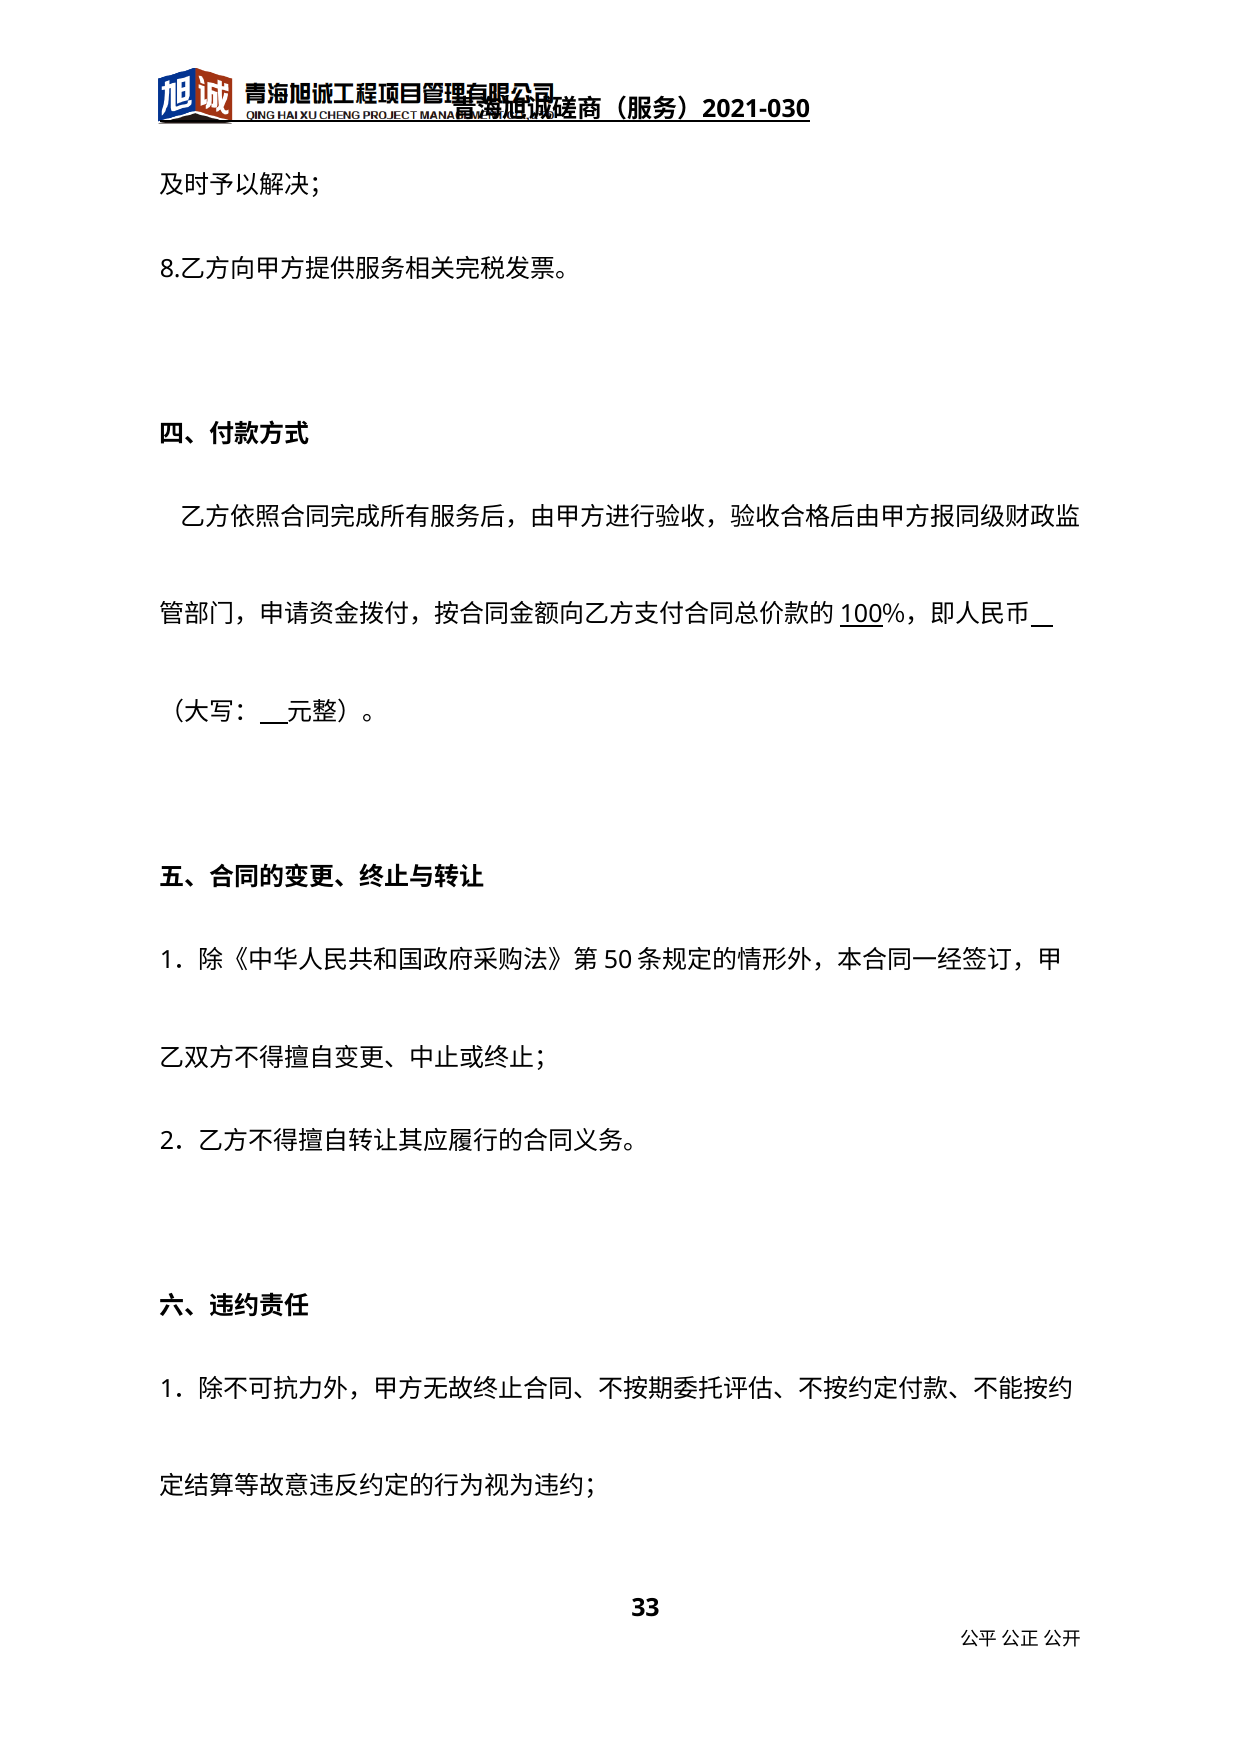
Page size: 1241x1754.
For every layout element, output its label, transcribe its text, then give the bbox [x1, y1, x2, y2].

text 四、付款方式 [159, 399, 1081, 464]
text 1．除《中华人民共和国政府采购法》第50条规定的情形外，本合同一经签订，甲乙双方不得擅自变更、中止或终止； [159, 925, 1081, 1088]
text 五、合同的变更、终止与转让 [159, 842, 1081, 907]
picture [152, 68, 559, 126]
text 8.乙方向甲方提供服务相关完税发票。 [159, 234, 1081, 299]
text 六、违约责任 [159, 1271, 1081, 1336]
text 1．除不可抗力外，甲方无故终止合同、不按期委托评估、不按约定付款、不能按约定结算等故意违反约定的行为视为违约； [159, 1354, 1081, 1516]
text 乙方依照合同完成所有服务后，由甲方进行验收，验收合格后由甲方报同级财政监管部门，申请资金拨付，按合同金额向乙方支付合同总价款的100%，即人民币 （大写： 元整）。 [159, 482, 1097, 742]
text 2．乙方不得擅自转让其应履行的合同义务。 [159, 1106, 1081, 1171]
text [159, 151, 1081, 216]
